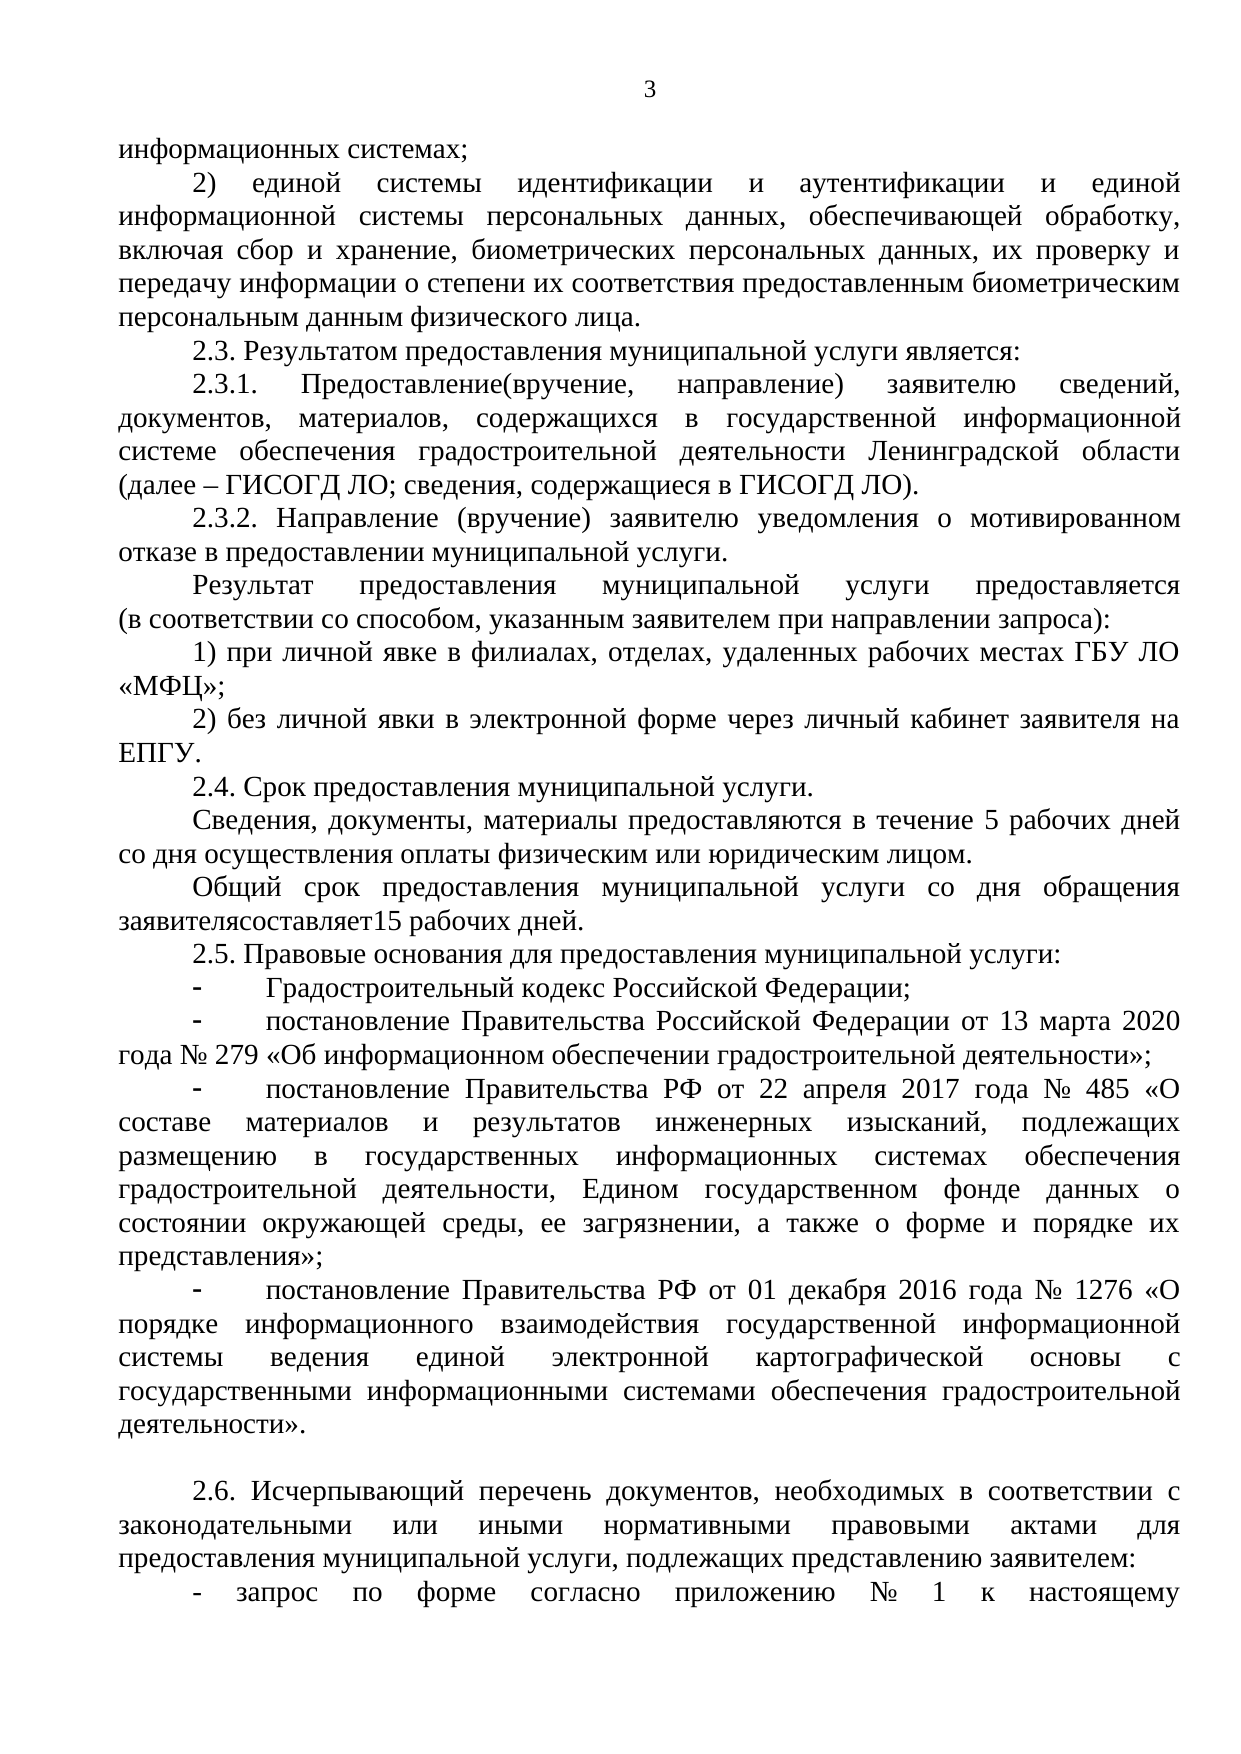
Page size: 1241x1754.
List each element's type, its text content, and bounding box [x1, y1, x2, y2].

list постановление Правительства РФ от 22 апреля 2017 года № 485 «О составе материалов и результатов инженерных изысканий, подлежащих размещению в государственных информационных системах обеспечения градостроительной деятельности, Едином государственном фонде данных о состоянии окружающей среды, ее загрязнении, а также о форме и порядке их представления»; [118, 1071, 1181, 1272]
text 2.3.1. Предоставление(вручение, направление) заявителю сведений, документов, материалов, содержащихся в государственной информационной системе обеспечения градостроительной деятельности Ленинградской области (далее – ГИСОГД ЛО; сведения, содержащиеся в ГИСОГД ЛО). [118, 366, 1181, 500]
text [118, 1574, 1181, 1608]
text 2.4. Срок предоставления муниципальной услуги. [118, 769, 1181, 802]
text 2.5. Правовые основания для предоставления муниципальной услуги: [118, 936, 1181, 970]
list постановление Правительства РФ от 01 декабря 2016 года № 1276 «О порядке информационного взаимодействия государственной информационной системы ведения единой электронной картографической основы с государственными информационными системами обеспечения градостроительной деятельности». [118, 1272, 1181, 1440]
text Сведения, документы, материалы предоставляются в течение 5 рабочих дней со дня осуществления оплаты физическим или юридическим лицом. [118, 802, 1181, 869]
list постановление Правительства Российской Федерации от 13 марта 2020 года № 279 «Об информационном обеспечении градостроительной деятельности»; [118, 1003, 1181, 1071]
list Градостроительный кодекс Российской Федерации; [118, 970, 1181, 1003]
text 1) при личной явке в филиалах, отделах, удаленных рабочих местах ГБУ ЛО «МФЦ»; [118, 634, 1181, 702]
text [118, 131, 1181, 165]
text 2.6. Исчерпывающий перечень документов, необходимых в соответствии с законодательными или иными нормативными правовыми актами для предоставления муниципальной услуги, подлежащих представлению заявителем: [118, 1473, 1181, 1574]
text Общий срок предоставления муниципальной услуги со дня обращения заявителясоставляет15 рабочих дней. [118, 869, 1181, 936]
text Результат предоставления муниципальной услуги предоставляется (в соответствии со способом, указанным заявителем при направлении запроса): [118, 567, 1181, 634]
text 2.3. Результатом предоставления муниципальной услуги является: [118, 333, 1181, 366]
text 2.3.2. Направление (вручение) заявителю уведомления о мотивированном отказе в предоставлении муниципальной услуги. [118, 500, 1181, 567]
text 2) единой системы идентификации и аутентификации и единой информационной системы персональных данных, обеспечивающей обработку, включая сбор и хранение, биометрических персональных данных, их проверку и передачу информации о степени их соответствия предоставленным биометрическим персональным данным физического лица. [118, 165, 1181, 333]
text 2) без личной явки в электронной форме через личный кабинет заявителя на ЕПГУ. [118, 702, 1181, 769]
